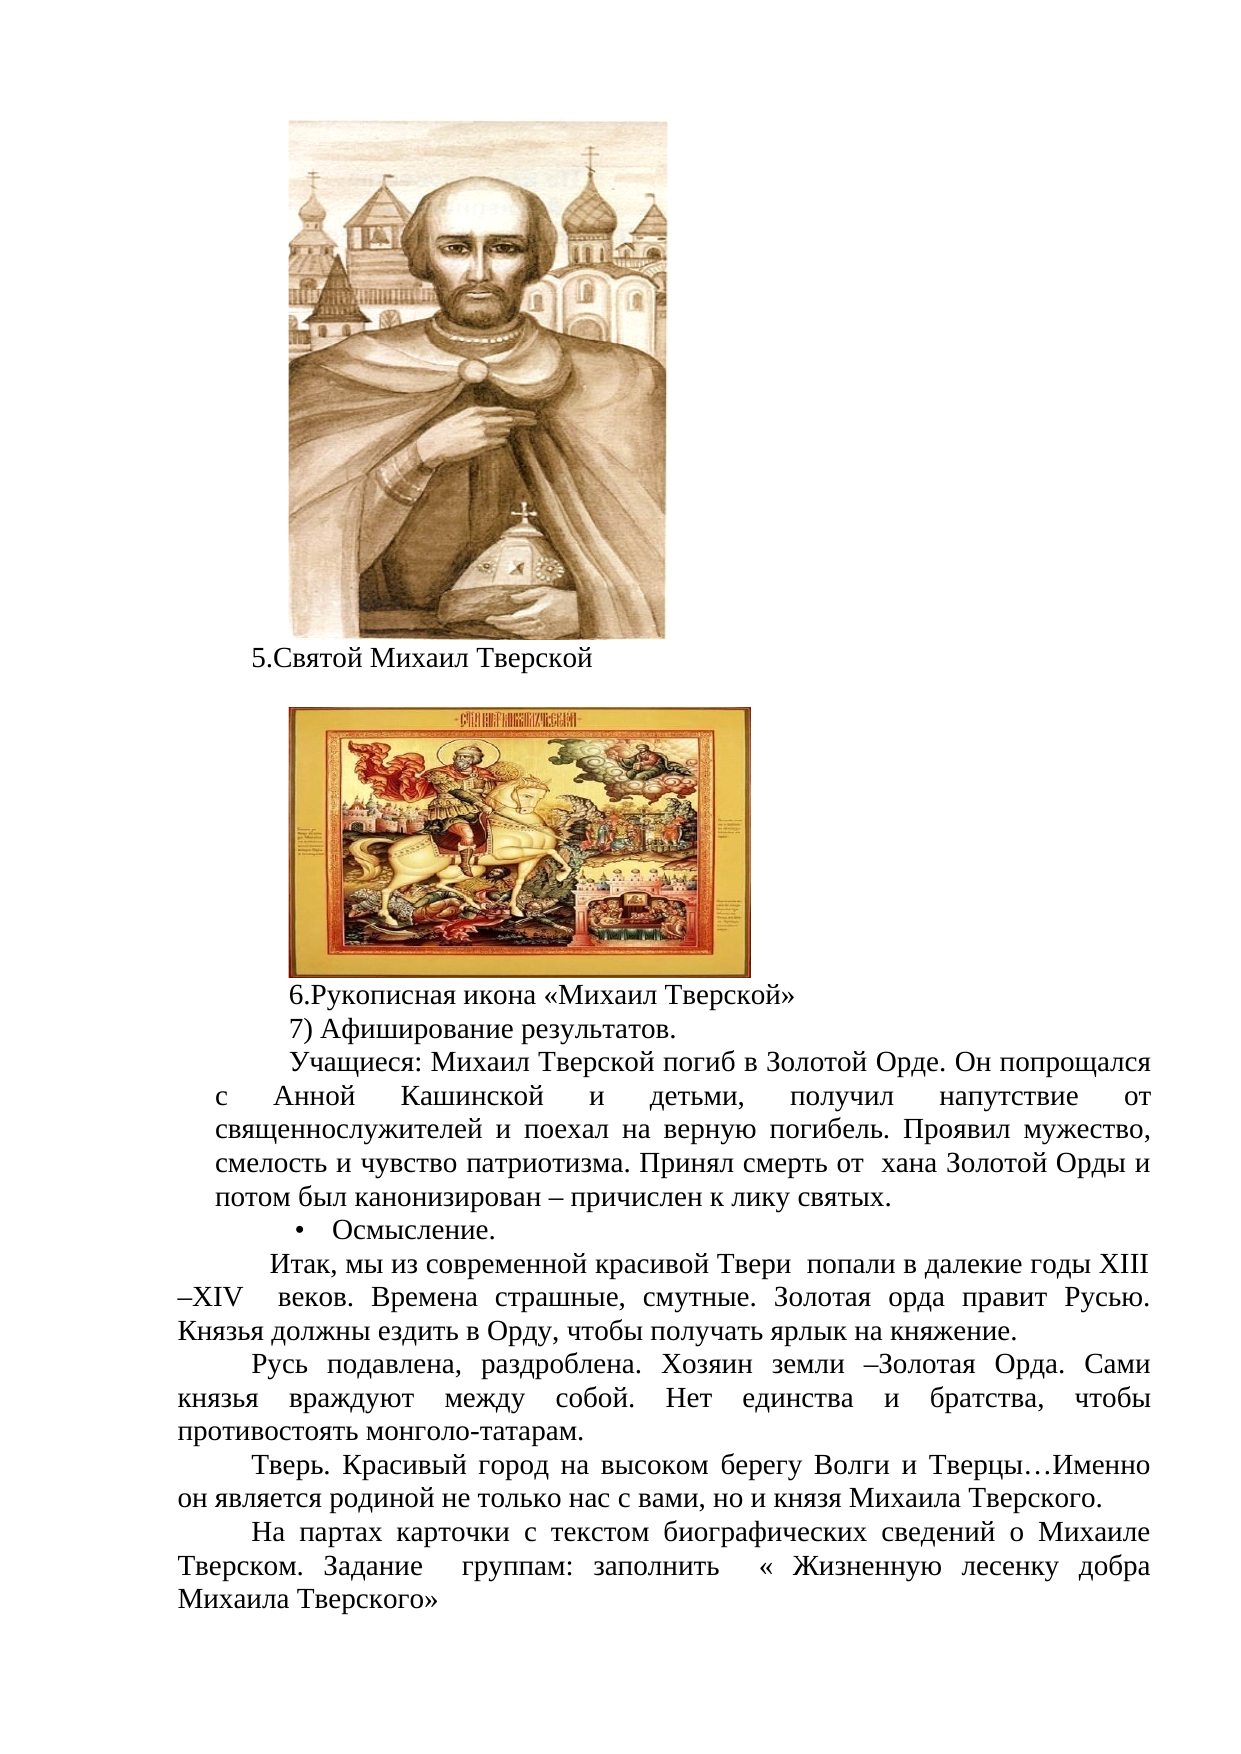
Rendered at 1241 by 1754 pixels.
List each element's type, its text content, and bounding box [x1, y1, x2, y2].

text 6.Рукописная икона «Михаил Тверской» [215, 977, 1152, 1011]
text Итак, мы из современной красивой Твери попали в далекие годы XIII –XIV веков. Времена страшные, смутные. Золотая орда правит Русью. Князья должны ездить в Орду, чтобы получать ярлык на княжение. [177, 1246, 1152, 1346]
text 5.Святой Михаил Тверской [177, 640, 1152, 673]
text Русь подавлена, раздроблена. Хозяин земли –Золотая Орда. Сами князья враждуют между собой. Нет единства и братства, чтобы противостоять монголо-татарам. [177, 1346, 1152, 1447]
list Осмысление. [294, 1212, 1152, 1246]
text Учащиеся: Михаил Тверской погиб в Золотой Орде. Он попрощался с Анной Кашинской и детьми, получил напутствие от священнослужителей и поехал на верную погибель. Проявил мужество, смелость и чувство патриотизма. Принял смерть от хана Золотой Орды и потом был канонизирован – причислен к лику святых. [215, 1044, 1152, 1212]
picture [288, 118, 723, 640]
text Тверь. Красивый город на высоком берегу Волги и Тверцы…Именно он является родиной не только нас с вами, но и князя Михаила Тверского. [177, 1447, 1152, 1514]
picture [288, 707, 751, 978]
text 7) Афиширование результатов. [215, 1011, 1152, 1044]
text На партах карточки с текстом биографических сведений о Михаиле Тверском. Задание группам: заполнить « Жизненную лесенку добра Михаила Тверского» [177, 1514, 1152, 1615]
